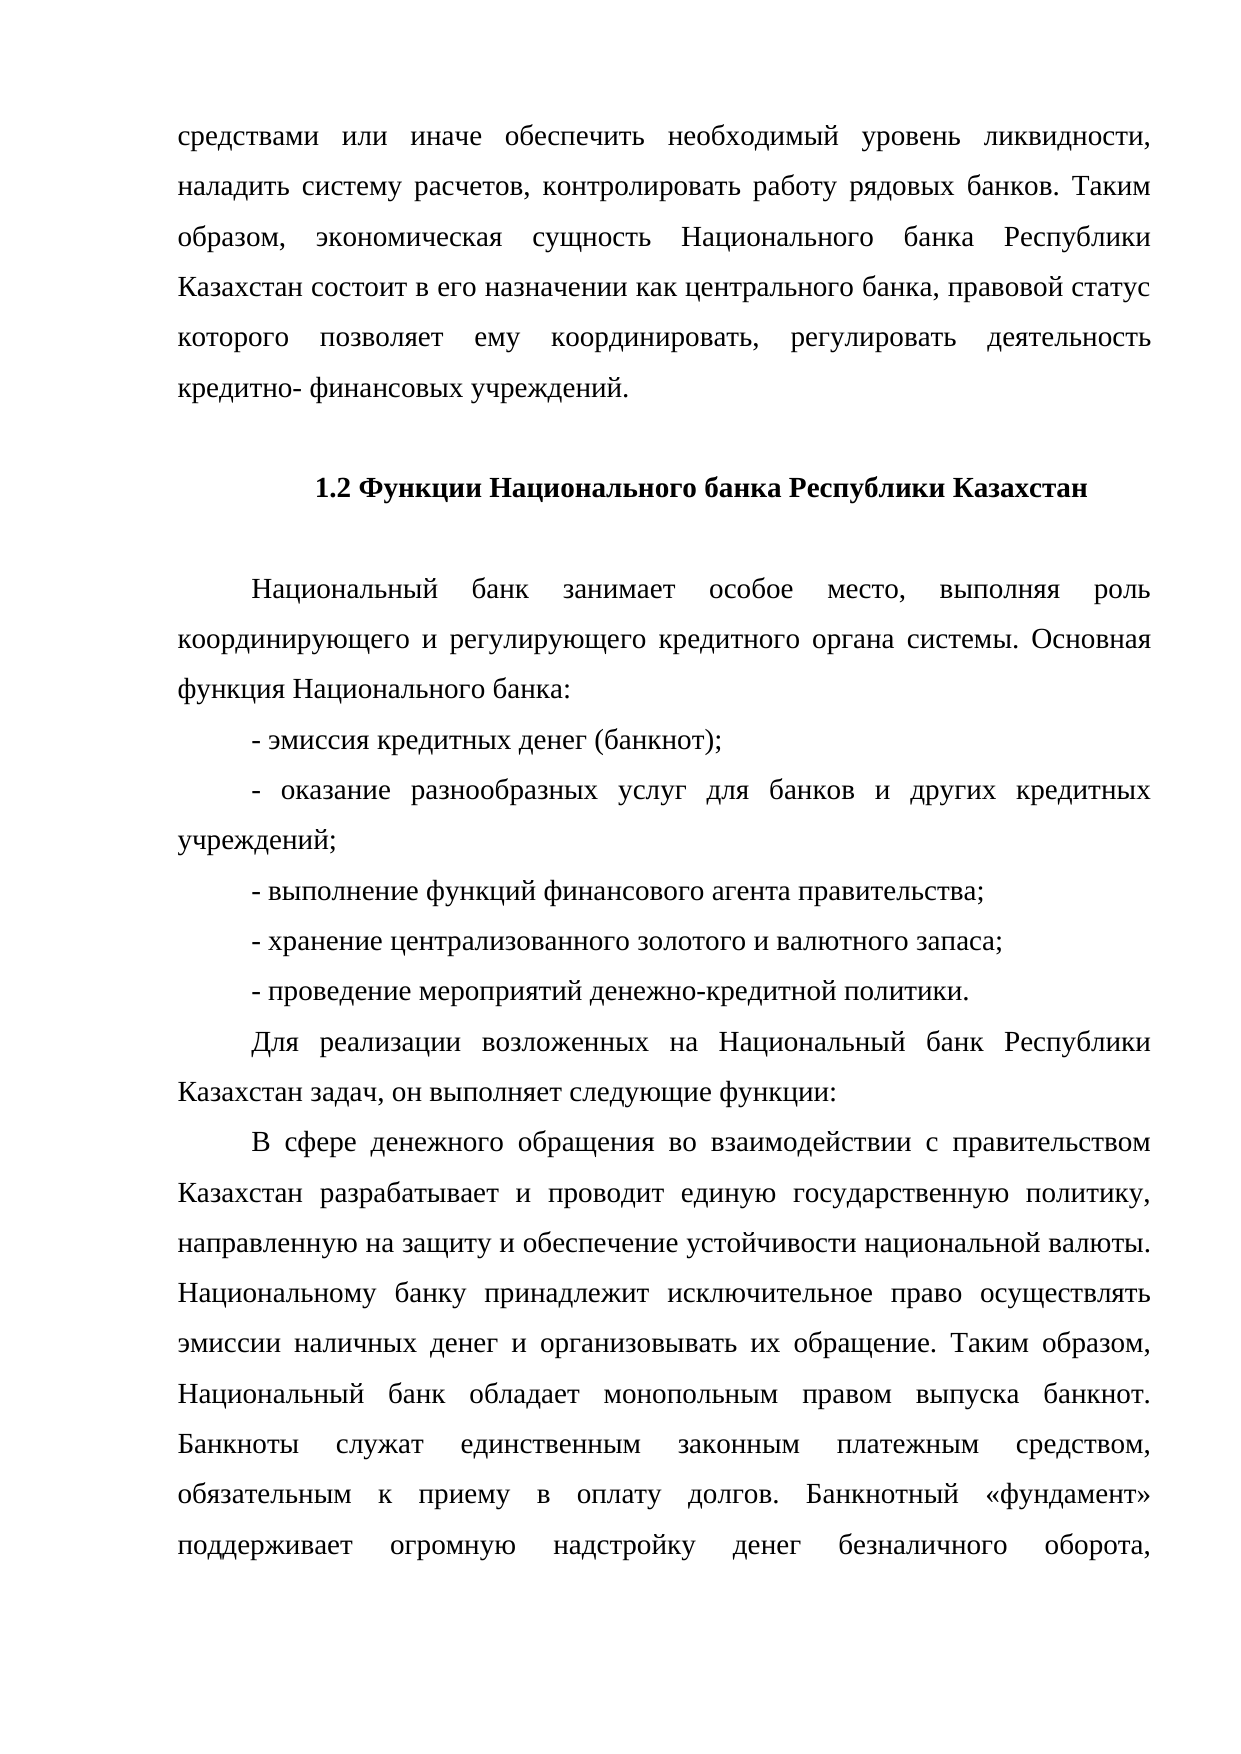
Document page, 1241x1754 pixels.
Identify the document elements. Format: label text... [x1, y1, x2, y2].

text Национальный банк занимает особое место, выполняя роль координирующего и регулирующего кредитного органа системы. Основная функция Национального банка: [177, 571, 1152, 705]
text Для реализации возложенных на Национальный банк Республики Казахстан задач, он выполняет следующие функции: [177, 1024, 1152, 1108]
text - выполнение функций финансового агента правительства; [177, 873, 1152, 906]
text - проведение мероприятий денежно-кредитной политики. [177, 973, 1152, 1007]
text - оказание разнообразных услуг для банков и других кредитных учреждений; [177, 772, 1152, 856]
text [177, 118, 1152, 403]
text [177, 1124, 1152, 1560]
text 1.2 Функции Национального банка Республики Казахстан [177, 470, 1152, 504]
text - хранение централизованного золотого и валютного запаса; [177, 923, 1152, 957]
text - эмиссия кредитных денег (банкнот); [177, 722, 1152, 755]
